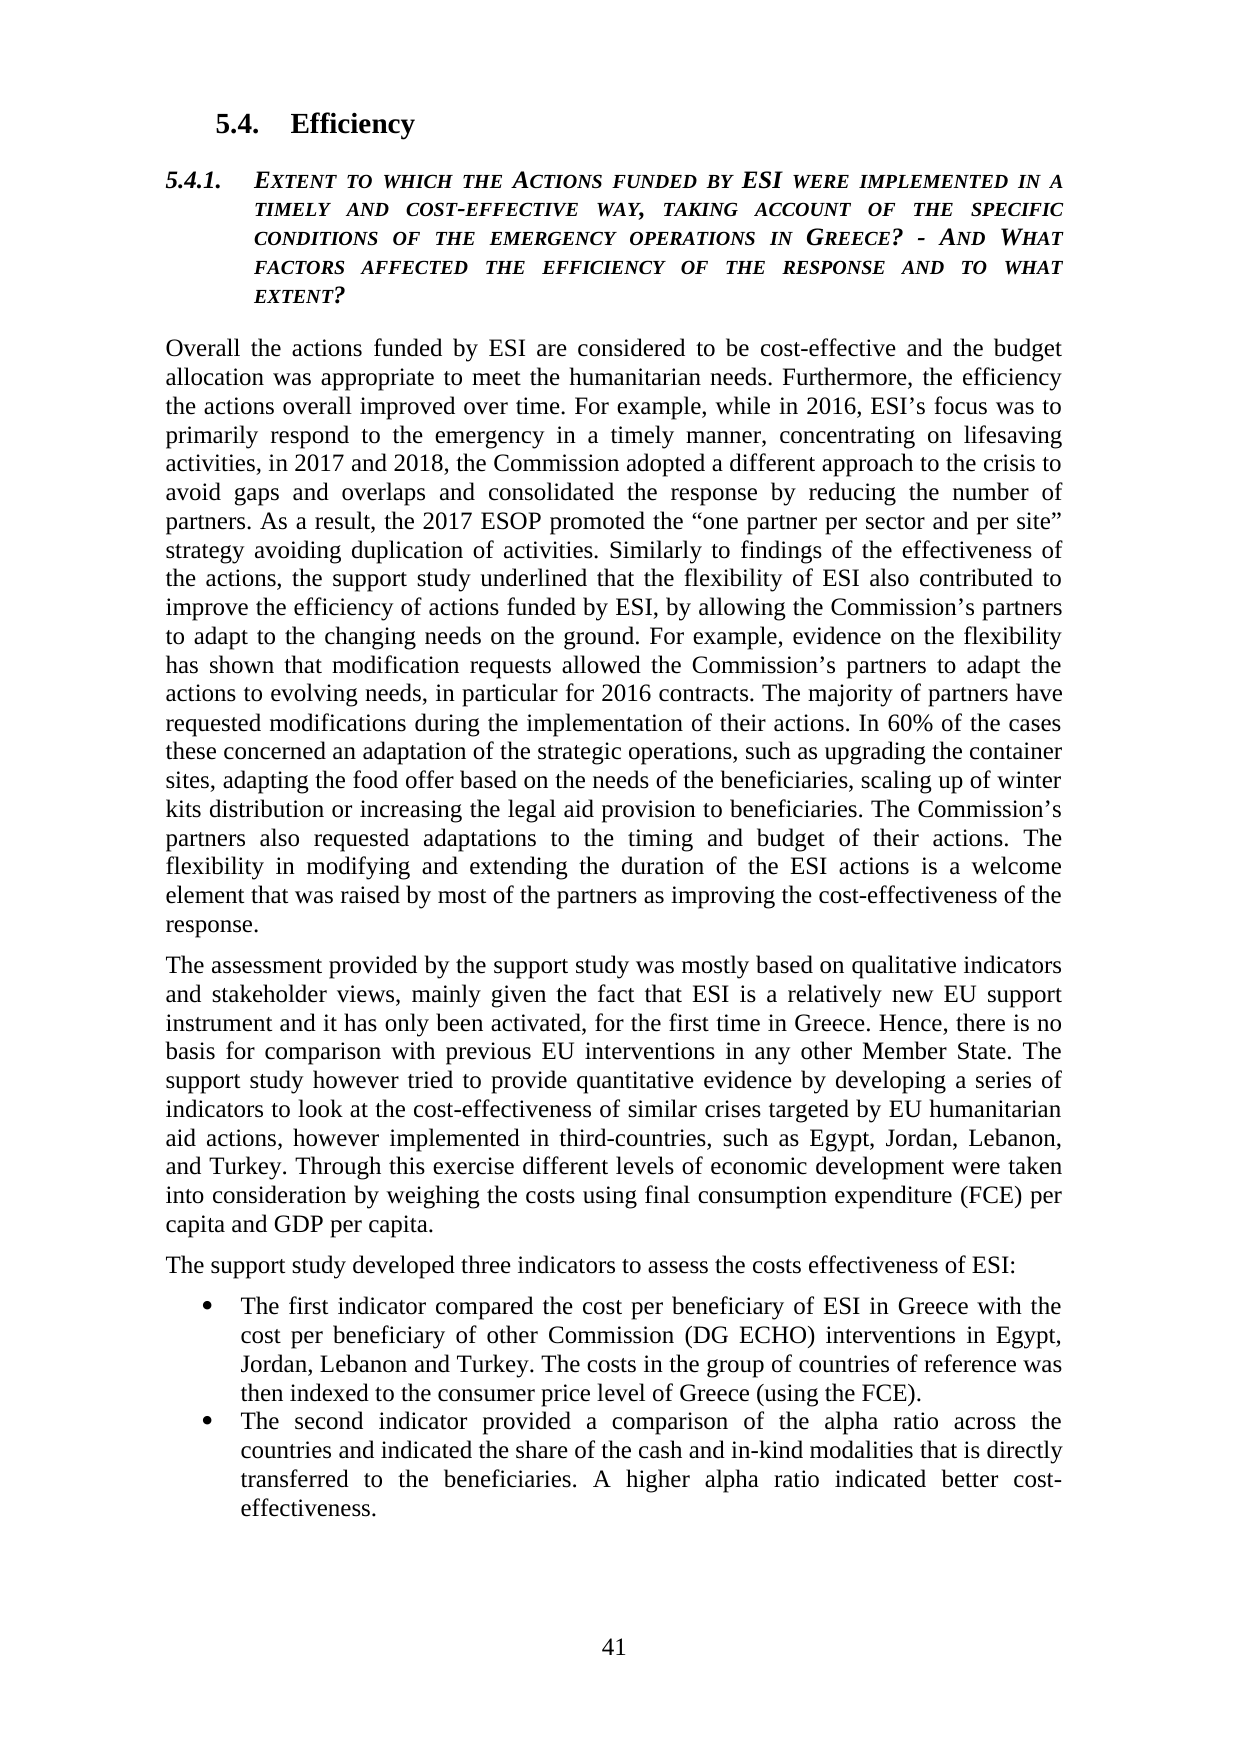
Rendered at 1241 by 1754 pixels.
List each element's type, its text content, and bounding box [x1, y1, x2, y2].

subtitle Extent to which the Actions funded by ESI were implemented in a timely and cost-effective way, taking account of the specific conditions of the emergency operations in Greece? - And What factors affected the efficiency of the response and to what extent? [165, 165, 1063, 308]
text The assessment provided by the support study was mostly based on qualitative indicators and stakeholder views, mainly given the fact that ESI is a relatively new EU support instrument and it has only been activated, for the first time in Greece. Hence, there is no basis for comparison with previous EU interventions in any other Member State. The support study however tried to provide quantitative evidence by developing a series of indicators to look at the cost-effectiveness of similar crises targeted by EU humanitarian aid actions, however implemented in third-countries, such as Egypt, Jordan, Lebanon, and Turkey. Through this exercise different levels of economic development were taken into consideration by weighing the costs using final consumption expenditure (FCE) per capita and GDP per capita. [165, 950, 1063, 1238]
list The first indicator compared the cost per beneficiary of ESI in Greece with the cost per beneficiary of other Commission (DG ECHO) interventions in Egypt, Jordan, Lebanon and Turkey. The costs in the group of countries of reference was then indexed to the consumer price level of Greece (using the FCE). [203, 1291, 1063, 1406]
list The second indicator provided a comparison of the alpha ratio across the countries and indicated the share of the cash and in-kind modalities that is directly transferred to the beneficiaries. A higher alpha ratio indicated better cost-effectiveness. [203, 1406, 1063, 1521]
text The support study developed three indicators to assess the costs effectiveness of ESI: [165, 1250, 1063, 1279]
text Overall the actions funded by ESI are considered to be cost-effective and the budget allocation was appropriate to meet the humanitarian needs. Furthermore, the efficiency the actions overall improved over time. For example, while in 2016, ESI’s focus was to primarily respond to the emergency in a timely manner, concentrating on lifesaving activities, in 2017 and 2018, the Commission adopted a different approach to the crisis to avoid gaps and overlaps and consolidated the response by reducing the number of partners. As a result, the 2017 ESOP promoted the “one partner per sector and per site” strategy avoiding duplication of activities. Similarly to findings of the effectiveness of the actions, the support study underlined that the flexibility of ESI also contributed to improve the efficiency of actions funded by ESI, by allowing the Commission’s partners to adapt to the changing needs on the ground. For example, evidence on the flexibility has shown that modification requests allowed the Commission’s partners to adapt the actions to evolving needs, in particular for 2016 contracts. The majority of partners have requested modifications during the implementation of their actions. In 60% of the cases these concerned an adaptation of the strategic operations, such as upgrading the container sites, adapting the food offer based on the needs of the beneficiaries, scaling up of winter kits distribution or increasing the legal aid provision to beneficiaries. The Commission’s partners also requested adaptations to the timing and budget of their actions. The flexibility in modifying and extending the duration of the ESI actions is a welcome element that was raised by most of the partners as improving the cost-effectiveness of the response. [165, 333, 1063, 938]
subtitle Efficiency [215, 106, 1063, 140]
